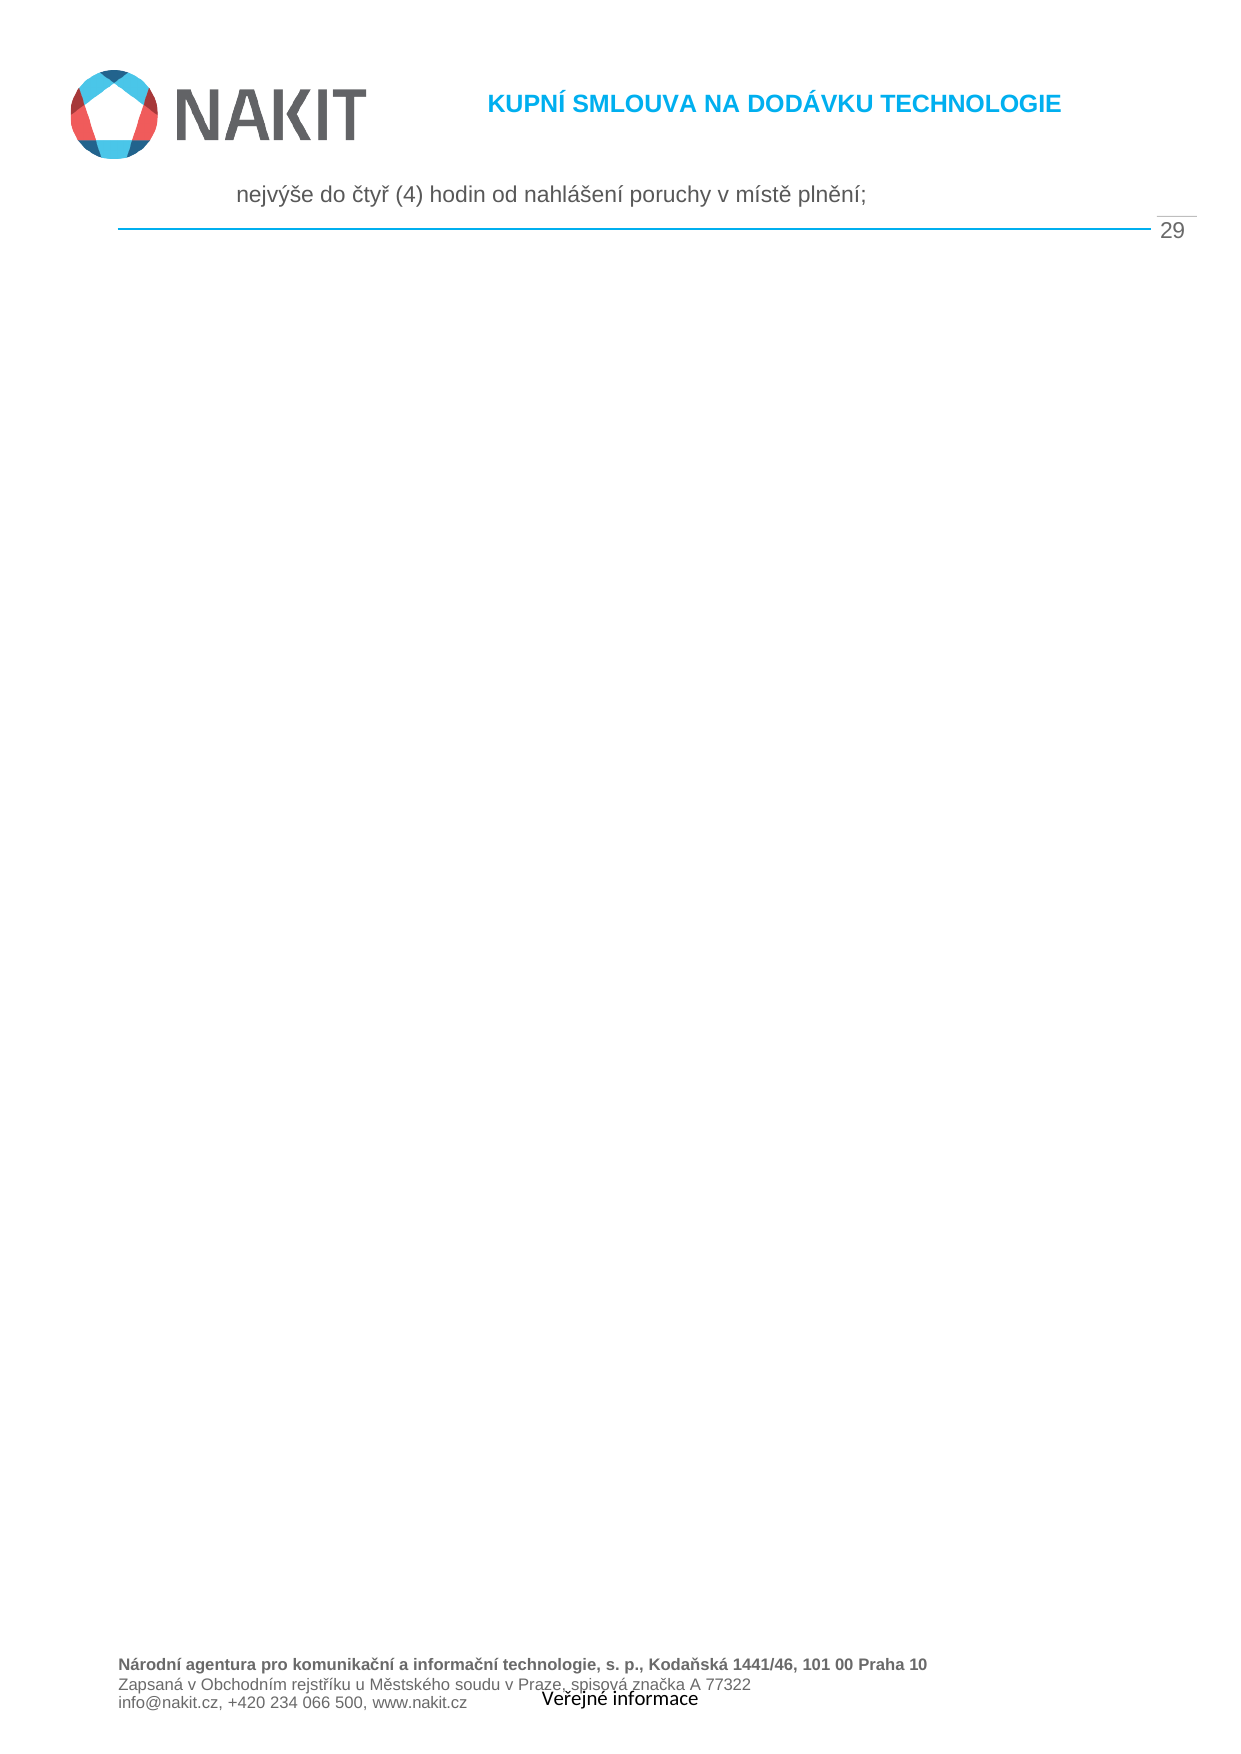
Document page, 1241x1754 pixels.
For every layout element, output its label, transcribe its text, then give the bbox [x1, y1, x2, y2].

picture [70, 70, 367, 159]
list oprava či výměna vadných komponent se zaručenou dobou odstranění jakékoli poruchy nejvýše do čtyř (4) hodin od nahlášení poruchy v místě plnění; [195, 181, 1153, 208]
text 29 [1160, 217, 1223, 244]
